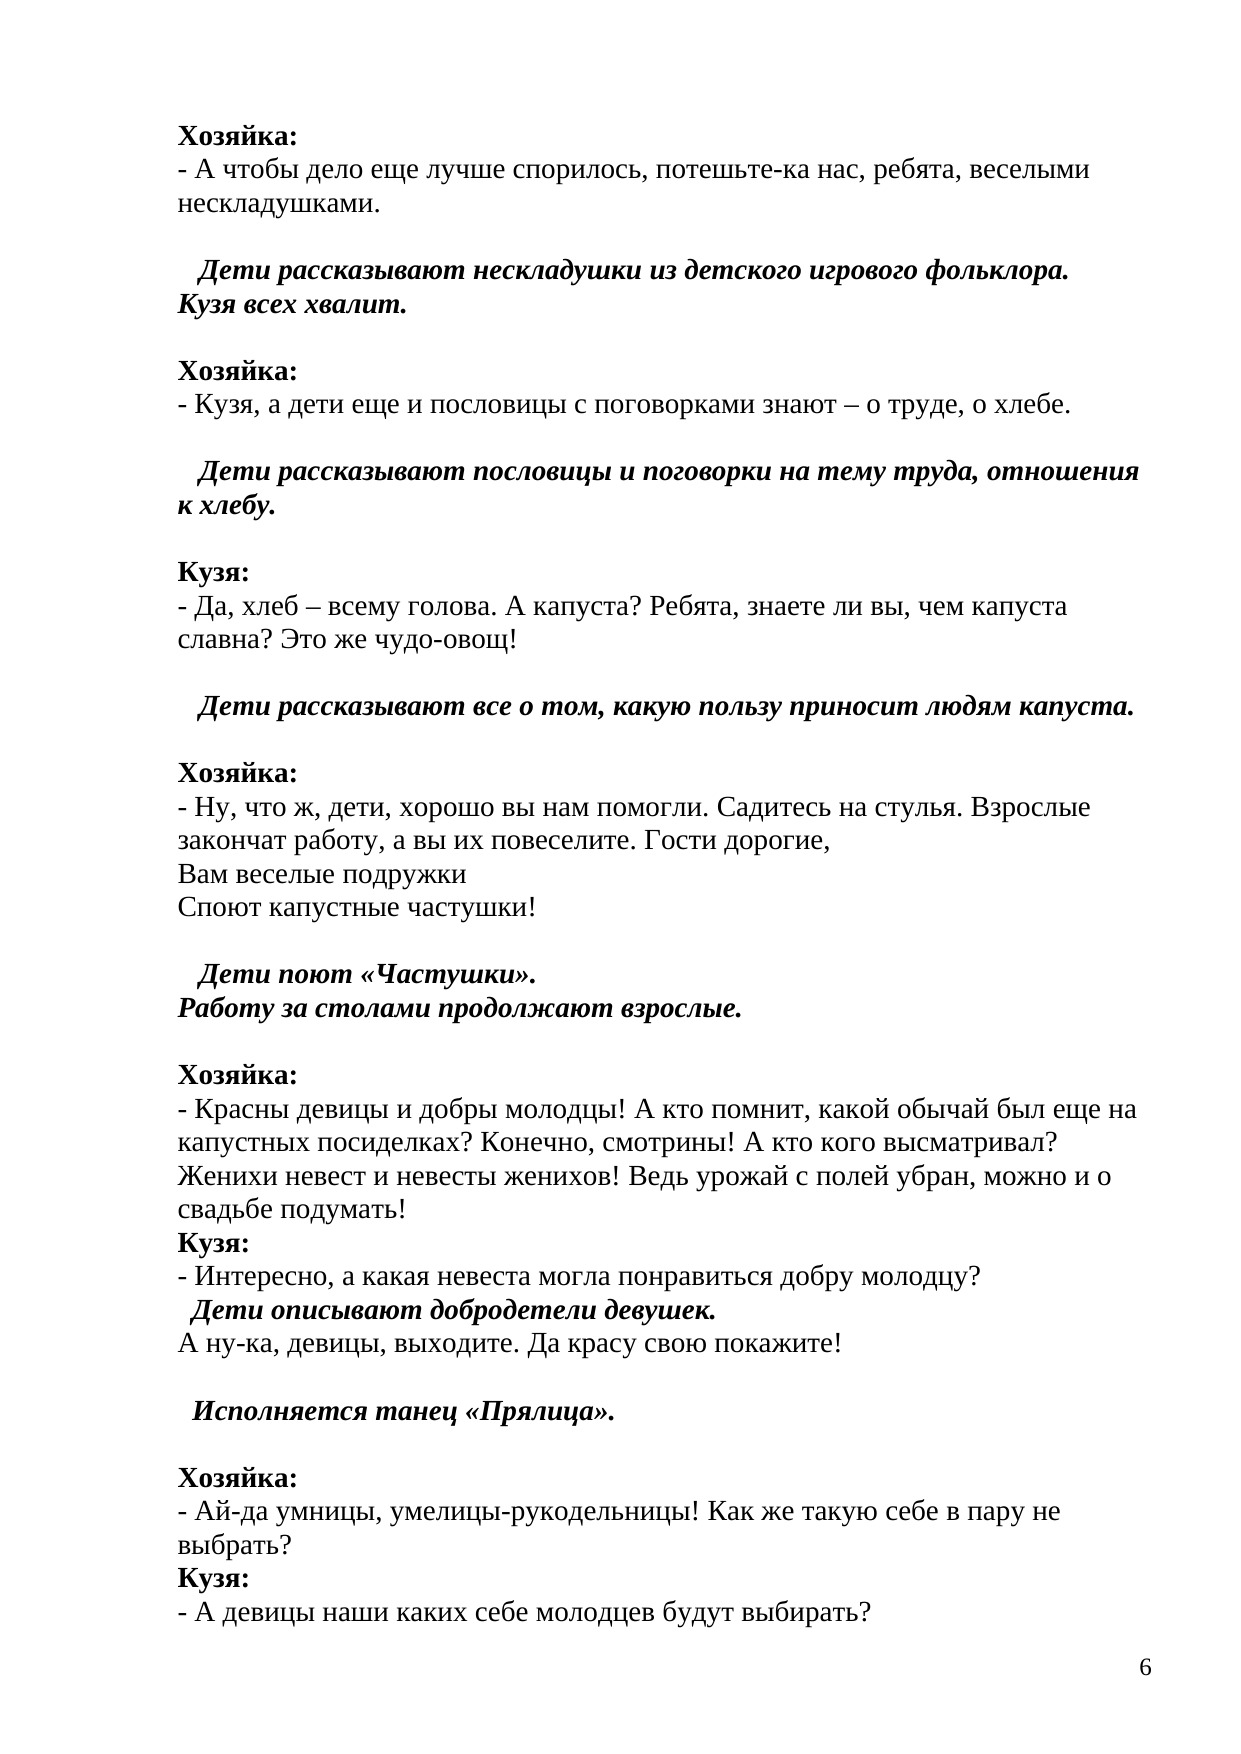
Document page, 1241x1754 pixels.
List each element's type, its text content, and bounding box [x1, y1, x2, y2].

text Кузя: [177, 1560, 1152, 1594]
text Хозяйка: [177, 1460, 1152, 1493]
text Хозяйка: [177, 755, 1152, 789]
text Дети рассказывают все о том, какую пользу приносит людям капуста. [177, 688, 1152, 722]
text Хозяйка: [177, 1057, 1152, 1091]
text - Интересно, а какая невеста могла понравиться добру молодцу? [177, 1258, 1152, 1292]
text А ну-ка, девицы, выходите. Да красу свою покажите! [177, 1326, 1152, 1359]
text Исполняется танец «Прялица». [177, 1393, 1152, 1426]
text Работу за столами продолжают взрослые. [177, 990, 1152, 1024]
text - Кузя, а дети еще и пословицы с поговорками знают – о труде, о хлебе. [177, 386, 1152, 420]
text Хозяйка: [177, 353, 1152, 386]
text Дети рассказывают нескладушки из детского игрового фольклора. [177, 252, 1152, 286]
text - А чтобы дело еще лучше спорилось, потешьте-ка нас, ребята, веселыми нескладушками. [177, 152, 1152, 219]
text - Ну, что ж, дети, хорошо вы нам помогли. Садитесь на стулья. Взрослые закончат работу, а вы их повеселите. Гости дорогие, [177, 789, 1152, 856]
text Дети описывают добродетели девушек. [177, 1292, 1152, 1326]
text Кузя: [177, 1225, 1152, 1258]
text - А девицы наши каких себе молодцев будут выбирать? [177, 1594, 1152, 1627]
text Кузя: [177, 554, 1152, 588]
text Кузя всех хвалит. [177, 286, 1152, 319]
text Споют капустные частушки! [177, 889, 1152, 923]
text - Да, хлеб – всему голова. А капуста? Ребята, знаете ли вы, чем капуста славна? Это же чудо-овощ! [177, 588, 1152, 655]
text Дети рассказывают пословицы и поговорки на тему труда, отношения к хлебу. [177, 453, 1152, 521]
text Хозяйка: [177, 118, 1152, 152]
text - Красны девицы и добры молодцы! А кто помнит, какой обычай был еще на капустных посиделках? Конечно, смотрины! А кто кого высматривал? Женихи невест и невесты женихов! Ведь урожай с полей убран, можно и о свадьбе подумать! [177, 1091, 1152, 1225]
text - Ай-да умницы, умелицы-рукодельницы! Как же такую себе в пару не выбрать? [177, 1493, 1152, 1560]
text Дети поют «Частушки». [177, 957, 1152, 990]
text Вам веселые подружки [177, 856, 1152, 889]
